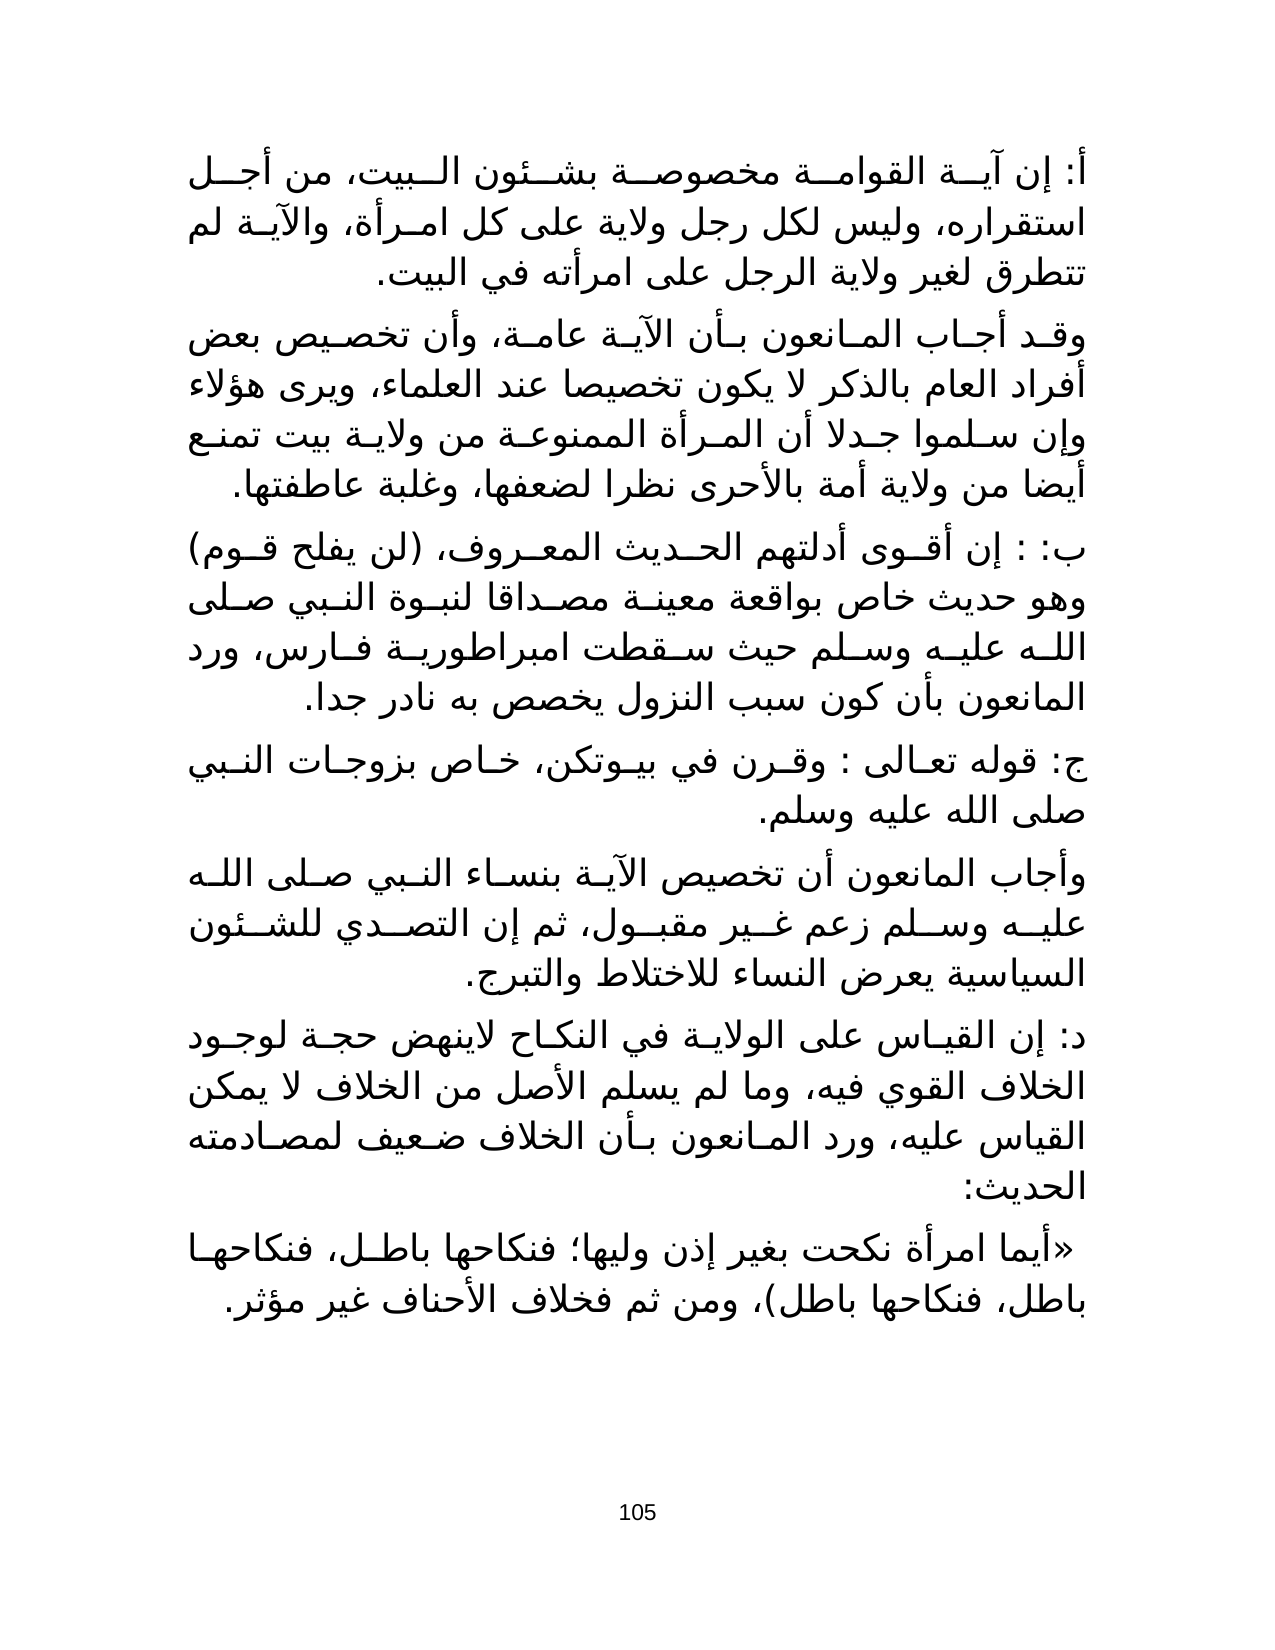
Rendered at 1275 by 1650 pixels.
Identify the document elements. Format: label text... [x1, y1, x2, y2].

text وأجاب المانعون أن تخصيص الآية بنساء النبي صلى الله عليه وسلم زعم غير مقبول، ثم إن التصدي للشئون السياسية يعرض النساء للاختلاط والتبرج. [187, 851, 1087, 995]
text وقد أجاب المانعون بأن الآية عامة، وأن تخصيص بعض أفراد العام بالذكر لا يكون تخصيصا عند العلماء، ويرى هؤلاء وإن سلموا جدلا أن المرأة الممنوعة من ولاية بيت تمنع أيضا من ولاية أمة بالأحرى نظرا لضعفها، وغلبة عاطفتها. [187, 313, 1087, 507]
text ب: : إن أقوى أدلتهم الحديث المعروف، (لن يفلح قوم) وهو حديث خاص بواقعة معينة مصداقا لنبوة النبي صلى الله عليه وسلم حيث سقطت امبراطورية فارس، ورد المانعون بأن كون سبب النزول يخصص به نادر جدا. [187, 526, 1087, 720]
text د: إن القياس على الولاية في النكاح لاينهض حجة لوجود الخلاف القوي فيه، وما لم يسلم الأصل من الخلاف لا يمكن القياس عليه، ورد المانعون بأن الخلاف ضعيف لمصادمته الحديث: [187, 1014, 1087, 1208]
text «أيما امرأة نكحت بغير إذن وليها؛ فنكاحها باطل، فنكاحها باطل، فنكاحها باطل)، ومن ثم فخلاف الأحناف غير مؤثر. [187, 1227, 1087, 1321]
text ج: قوله تعالى : وقرن في بيوتكن، خاص بزوجات النبي صلى الله عليه وسلم. [187, 739, 1087, 832]
text أ: إن آية القوامة مخصوصة بشئون البيت، من أجل استقراره، وليس لكل رجل ولاية على كل امرأة، والآية لم تتطرق لغير ولاية الرجل على امرأته في البيت. [187, 150, 1087, 294]
